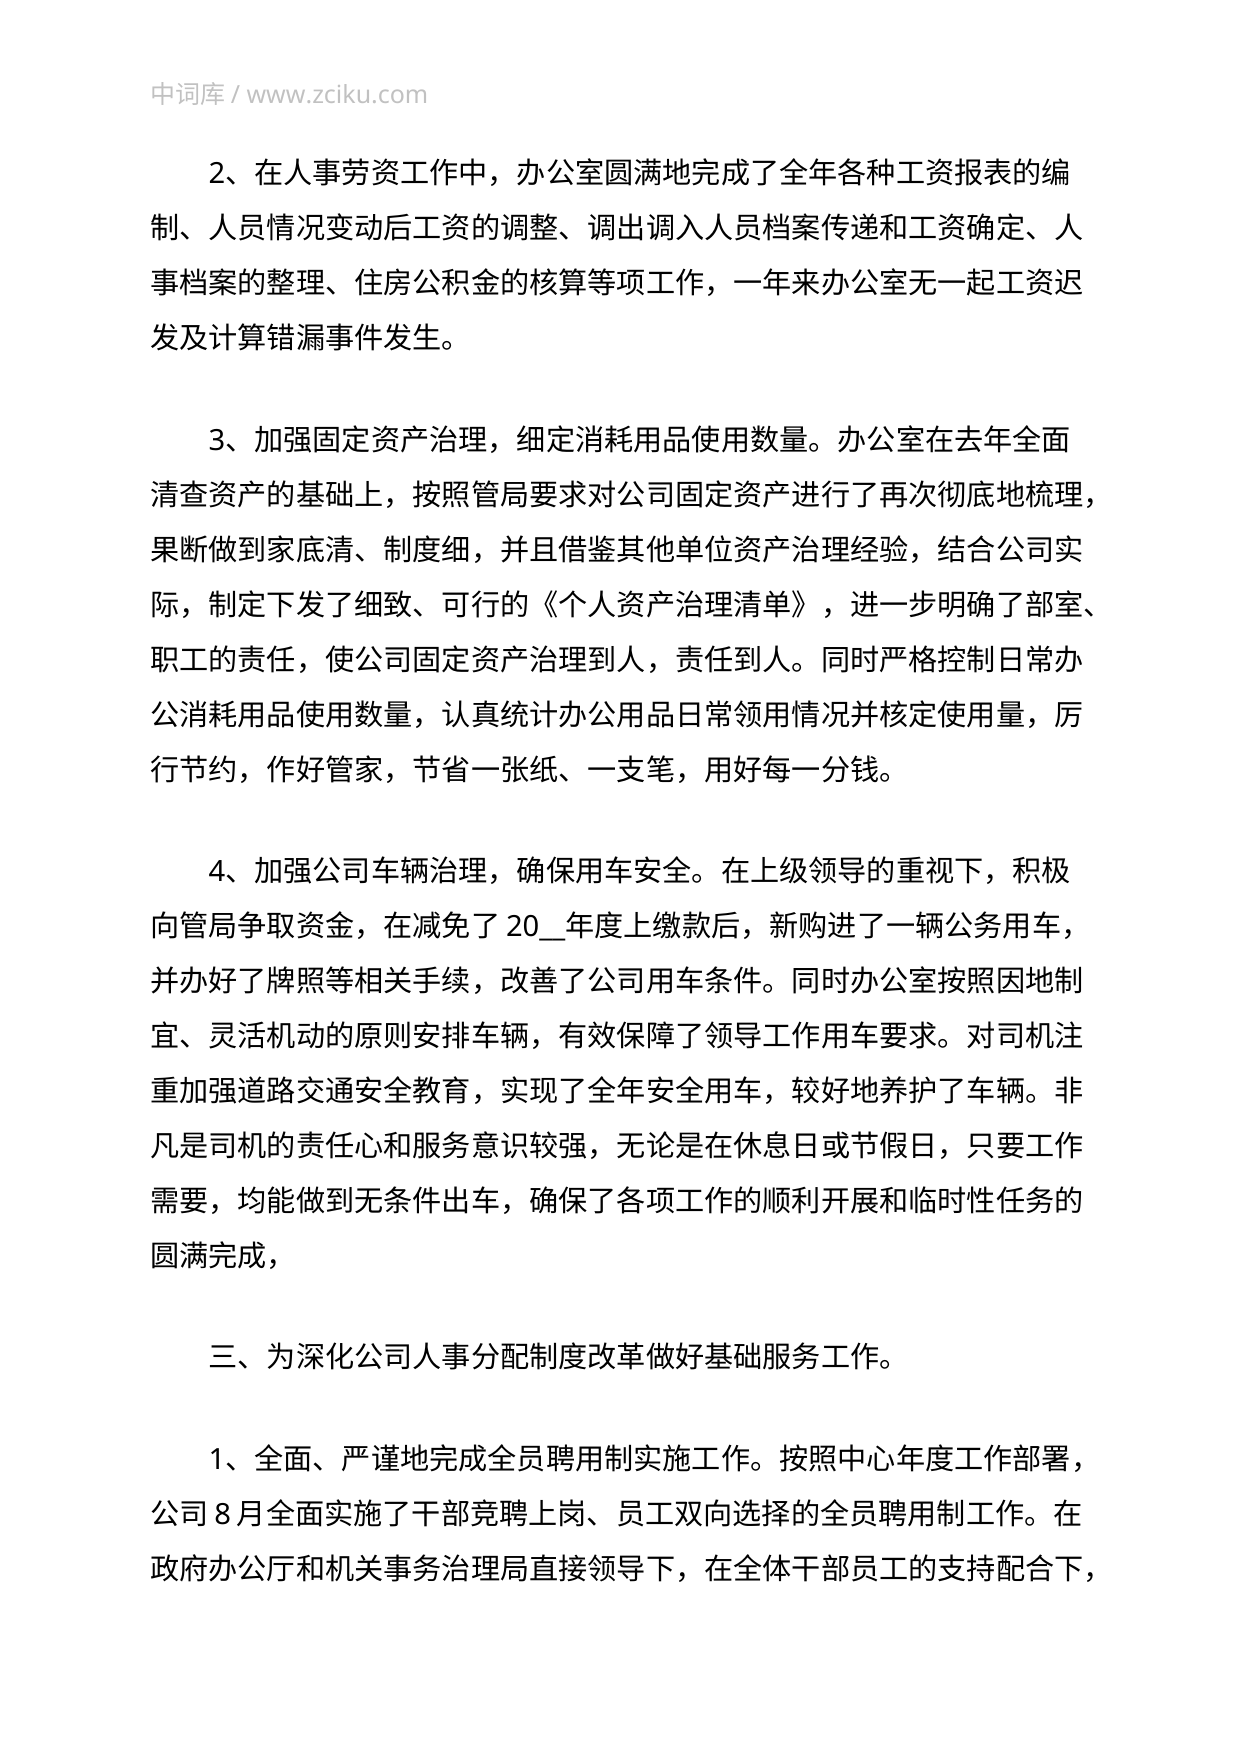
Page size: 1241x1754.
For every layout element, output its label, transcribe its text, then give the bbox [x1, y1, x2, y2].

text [150, 1436, 1090, 1588]
text 3、加强固定资产治理，细定消耗用品使用数量。办公室在去年全面清查资产的基础上，按照管局要求对公司固定资产进行了再次彻底地梳理，果断做到家底清、制度细，并且借鉴其他单位资产治理经验，结合公司实际，制定下发了细致、可行的《个人资产治理清单》，进一步明确了部室、职工的责任，使公司固定资产治理到人，责任到人。同时严格控制日常办公消耗用品使用数量，认真统计办公用品日常领用情况并核定使用量，厉行节约，作好管家，节省一张纸、一支笔，用好每一分钱。 [150, 417, 1090, 788]
text 2、在人事劳资工作中，办公室圆满地完成了全年各种工资报表的编制、人员情况变动后工资的调整、调出调入人员档案传递和工资确定、人事档案的整理、住房公积金的核算等项工作，一年来办公室无一起工资迟发及计算错漏事件发生。 [150, 150, 1090, 357]
text 三、为深化公司人事分配制度改革做好基础服务工作。 [150, 1334, 1090, 1376]
text 4、加强公司车辆治理，确保用车安全。在上级领导的重视下，积极向管局争取资金，在减免了20__年度上缴款后，新购进了一辆公务用车，并办好了牌照等相关手续，改善了公司用车条件。同时办公室按照因地制宜、灵活机动的原则安排车辆，有效保障了领导工作用车要求。对司机注重加强道路交通安全教育，实现了全年安全用车，较好地养护了车辆。非凡是司机的责任心和服务意识较强，无论是在休息日或节假日，只要工作需要，均能做到无条件出车，确保了各项工作的顺利开展和临时性任务的圆满完成， [150, 848, 1090, 1274]
